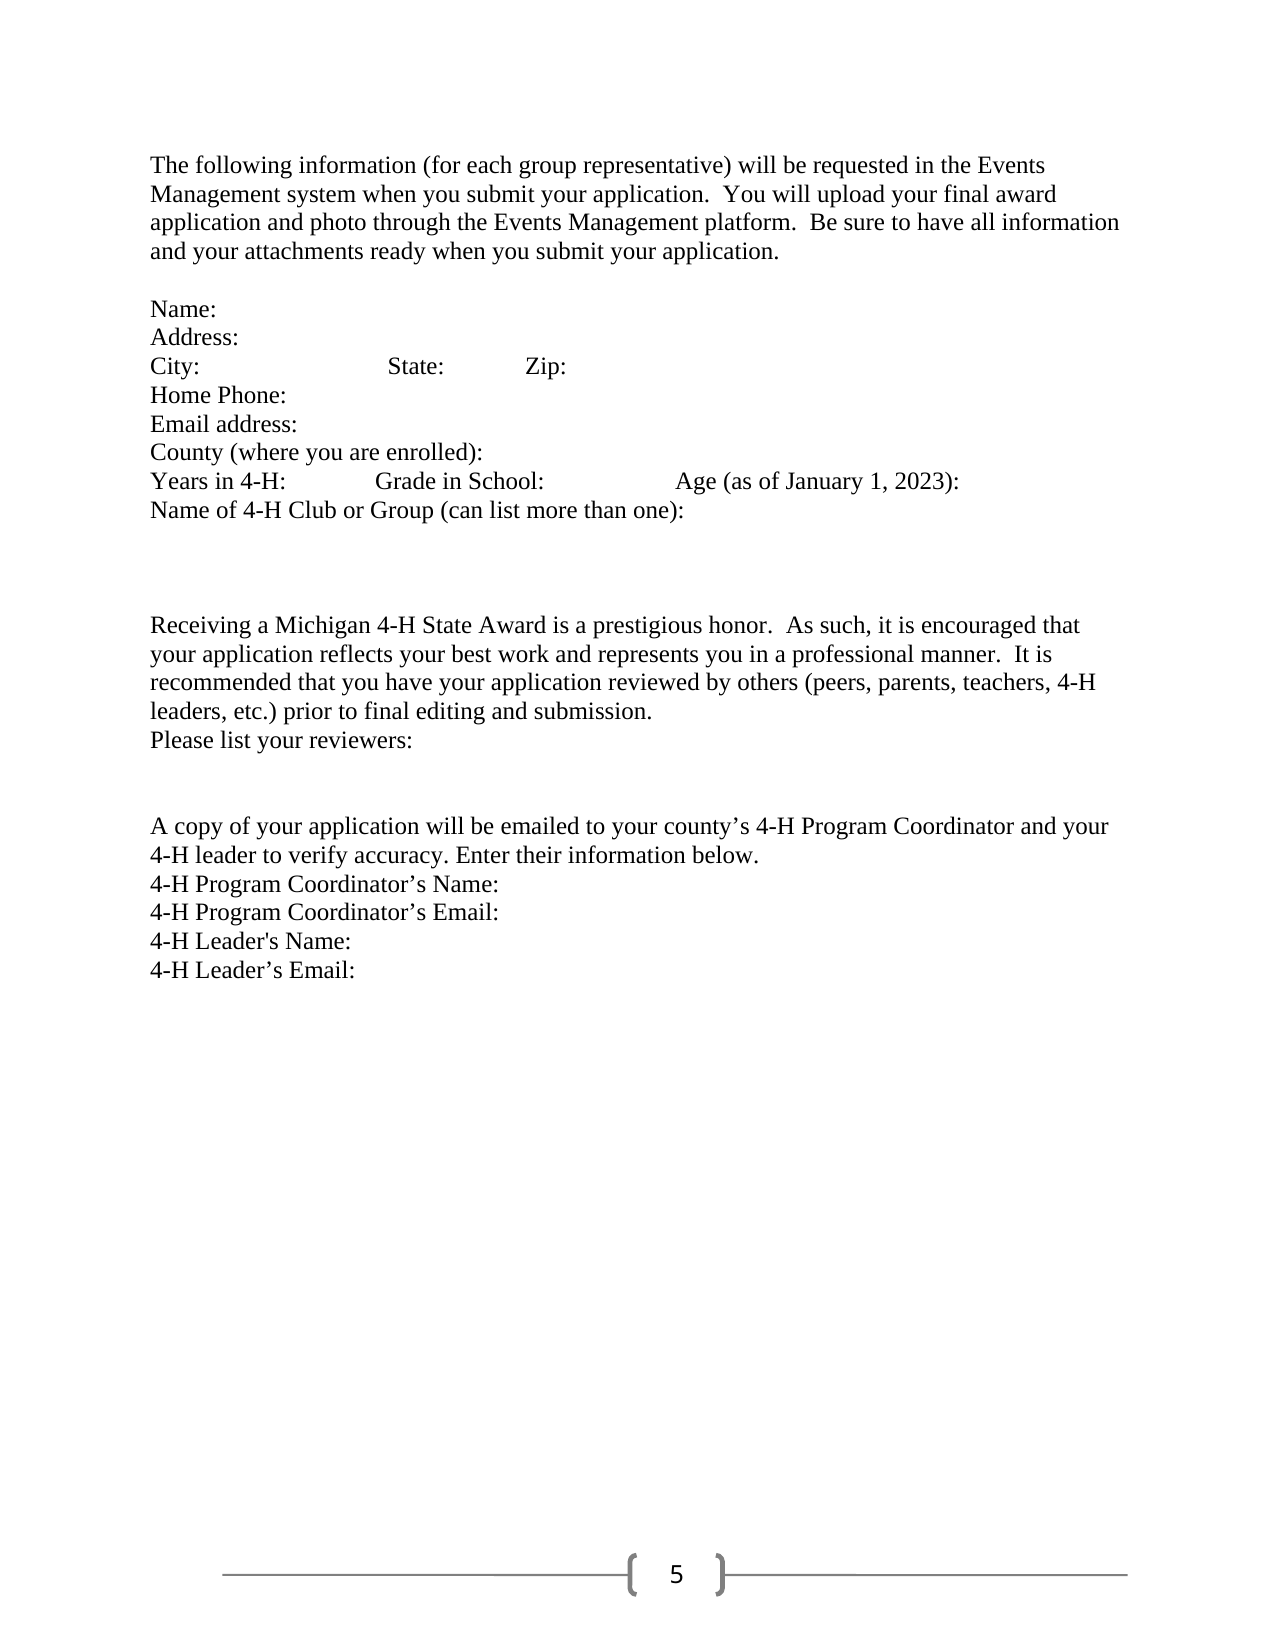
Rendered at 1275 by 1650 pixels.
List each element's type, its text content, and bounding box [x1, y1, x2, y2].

text Receiving a Michigan 4-H State Award is a prestigious honor. As such, it is encouraged that your application reflects your best work and represents you in a professional manner. It is recommended that you have your application reviewed by others (peers, parents, teachers, 4-H leaders, etc.) prior to final editing and submission. [150, 610, 1125, 725]
text Email address: [150, 409, 1125, 437]
text A copy of your application will be emailed to your county’s 4-H Program Coordinator and your 4-H leader to verify accuracy. Enter their information below. [150, 811, 1125, 869]
text Address: [150, 322, 1125, 351]
text The following information (for each group representative) will be requested in the Events Management system when you submit your application. You will upload your final award application and photo through the Events Management platform. Be sure to have all information and your attachments ready when you submit your application. [150, 150, 1125, 265]
text Years in 4-H: Grade in School: Age (as of January 1, 2023): [150, 466, 1125, 495]
text Home Phone: [150, 380, 1125, 409]
text County (where you are enrolled): [150, 437, 1125, 466]
text Please list your reviewers: [150, 725, 1125, 754]
text Name of 4-H Club or Group (can list more than one): [150, 495, 1125, 524]
text 4-H Leader’s Email: [150, 955, 1125, 984]
text 4-H Program Coordinator’s Email: [150, 897, 1125, 926]
text 4-H Leader's Name: [150, 926, 1125, 955]
text Name: [150, 294, 1125, 322]
text City: State: Zip: [150, 351, 1125, 380]
text 4-H Program Coordinator’s Name: [150, 869, 1125, 897]
